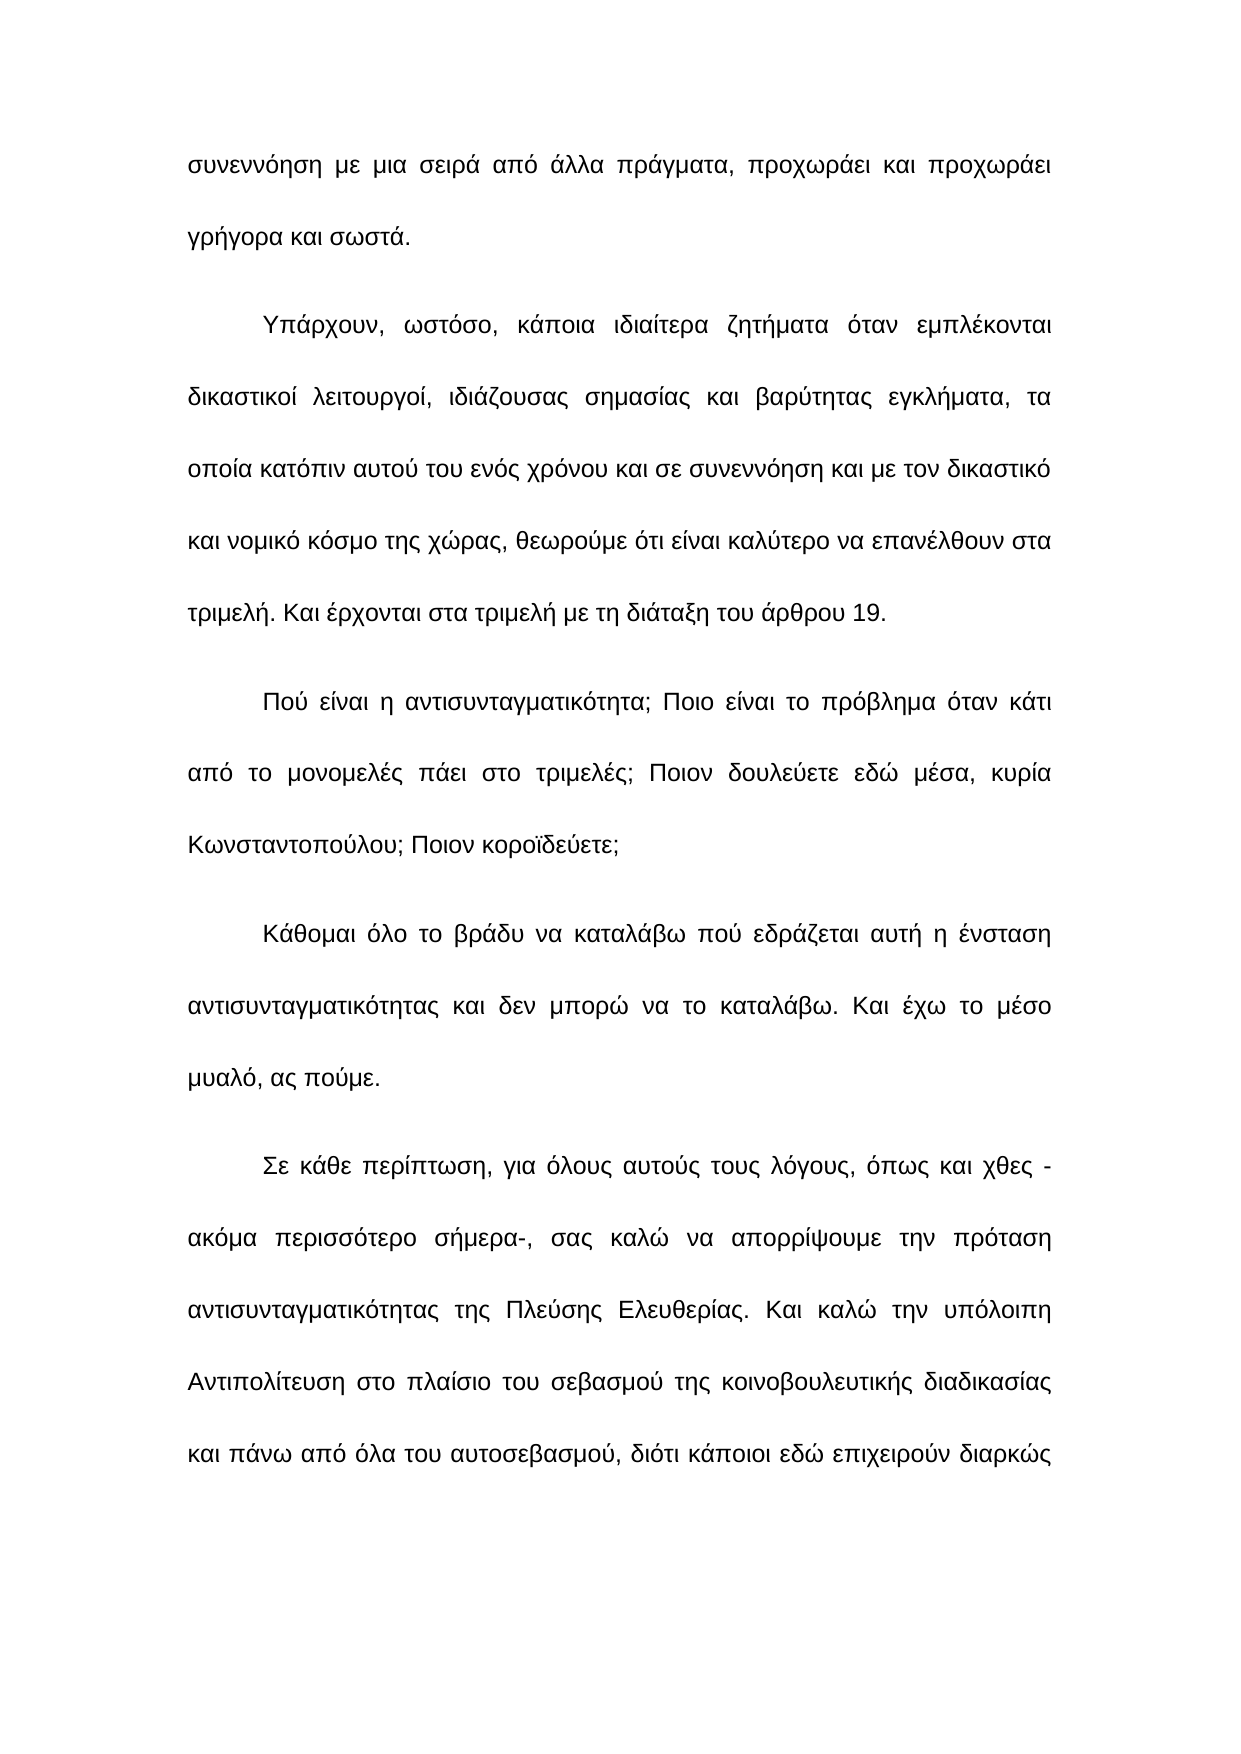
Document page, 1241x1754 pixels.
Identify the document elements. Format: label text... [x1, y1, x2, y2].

text Υπάρχουν, ωστόσο, κάποια ιδιαίτερα ζητήματα όταν εμπλέκονται δικαστικοί λειτουργοί, ιδιάζουσας σημασίας και βαρύτητας εγκλήματα, τα οποία κατόπιν αυτού του ενός χρόνου και σε συνεννόηση και με τον δικαστικό και νομικό κόσμο της χώρας, θεωρούμε ότι είναι καλύτερο να επανέλθουν στα τριμελή. Και έρχονται στα τριμελή με τη διάταξη του άρθρου 19. [187, 310, 1053, 627]
text Πού είναι η αντισυνταγματικότητα; Ποιο είναι το πρόβλημα όταν κάτι από το μονομελές πάει στο τριμελές; Ποιον δουλεύετε εδώ μέσα, κυρία Κωνσταντοπούλου; Ποιον κοροϊδεύετε; [187, 686, 1053, 859]
text Κάθομαι όλο το βράδυ να καταλάβω πού εδράζεται αυτή η ένσταση αντισυνταγματικότητας και δεν μπορώ να το καταλάβω. Και έχω το μέσο μυαλό, ας πούμε. [187, 919, 1053, 1091]
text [187, 1151, 1053, 1467]
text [187, 150, 1053, 251]
